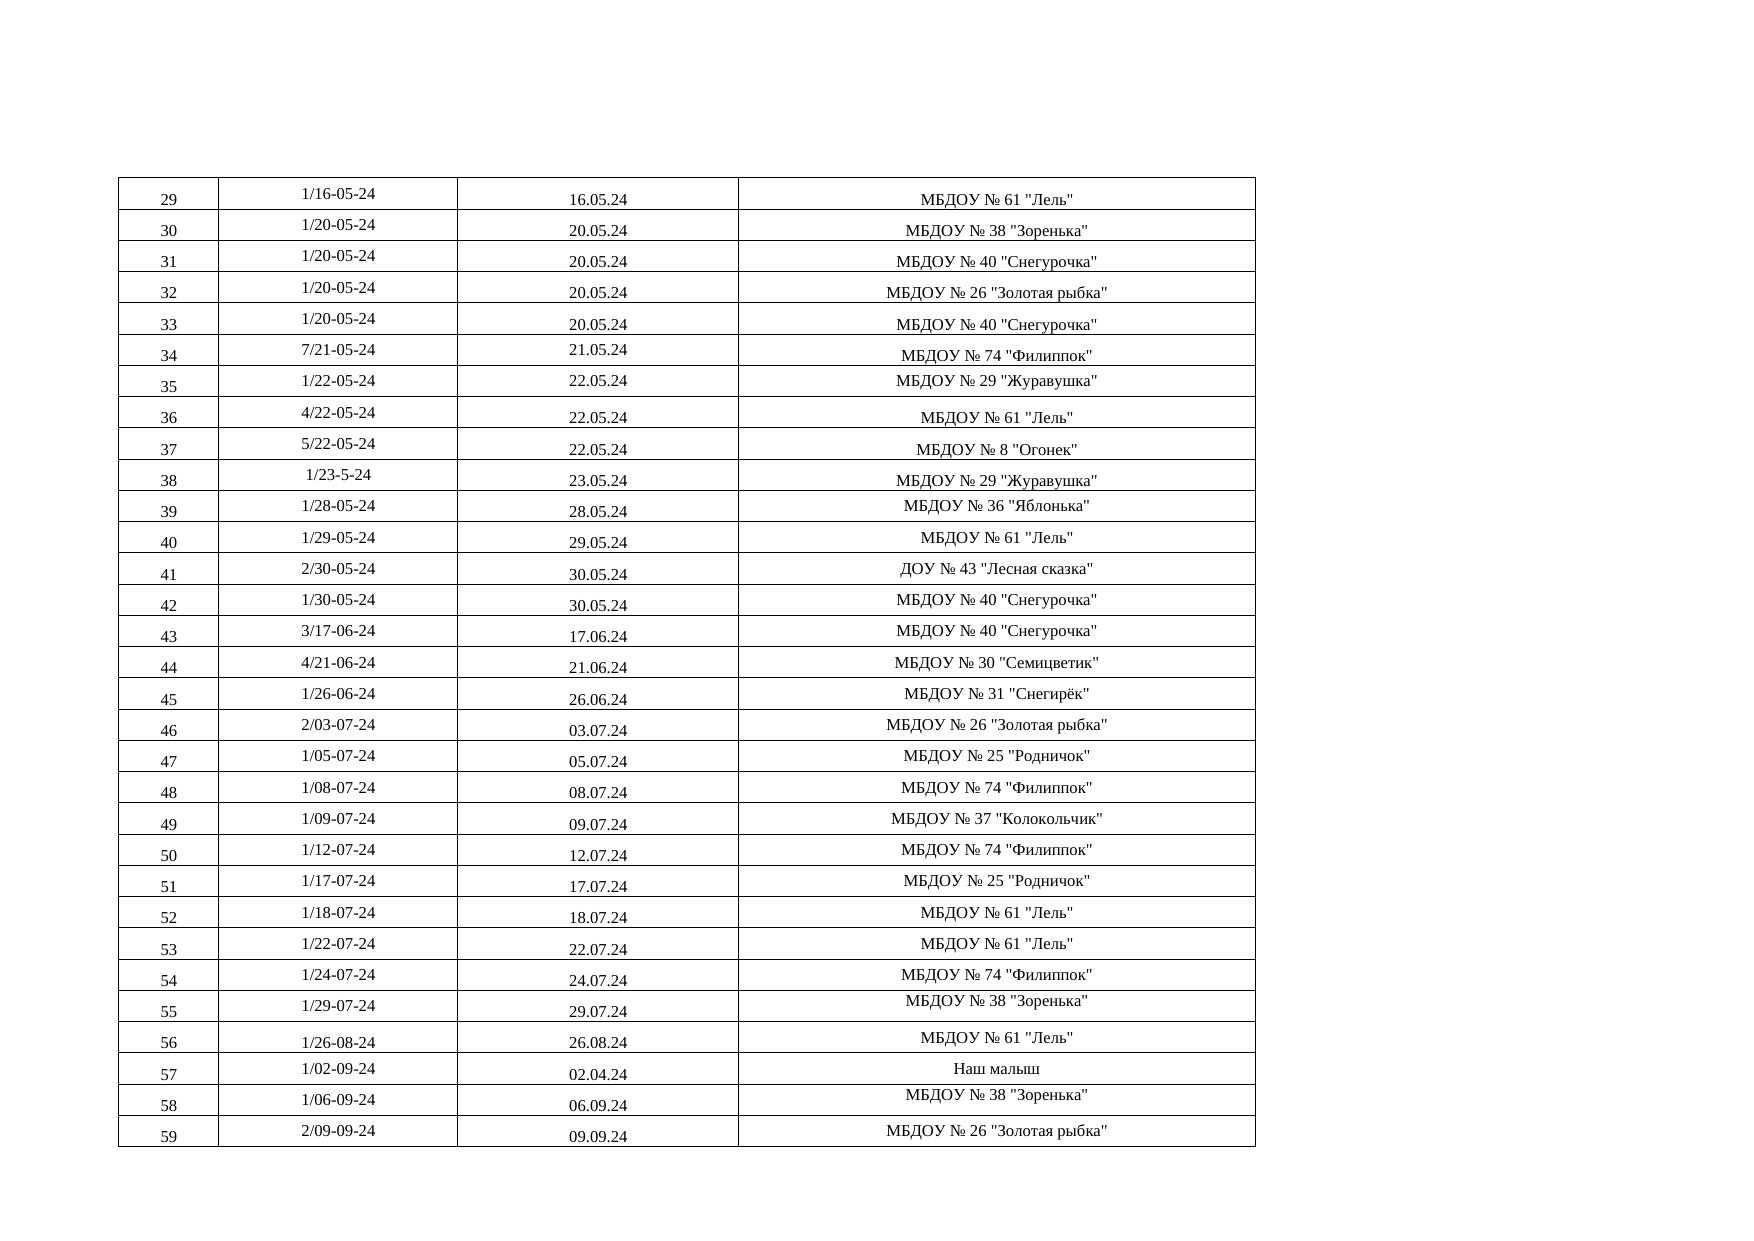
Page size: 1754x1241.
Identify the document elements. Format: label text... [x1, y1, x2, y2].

table_cell 51 [119, 866, 218, 896]
table_cell МБДОУ № 40 "Снегурочка" [739, 585, 1255, 615]
table_cell 1/28-05-24 [219, 491, 457, 521]
table_cell 22.05.24 [458, 366, 738, 396]
table_cell МБДОУ № 40 "Снегурочка" [739, 616, 1255, 646]
table_cell 09.09.24 [458, 1116, 738, 1146]
table_cell 21.05.24 [458, 335, 738, 365]
table_cell 34 [119, 335, 218, 365]
table_cell 1/26-08-24 [219, 1022, 457, 1052]
table_cell 45 [119, 678, 218, 708]
table_cell 59 [119, 1116, 218, 1146]
table_cell МБДОУ № 38 "Зоренька" [739, 1085, 1255, 1115]
table_cell МБДОУ № 40 "Снегурочка" [739, 241, 1255, 271]
table_cell 5/22-05-24 [219, 428, 457, 458]
table_cell МБДОУ № 61 "Лель" [739, 897, 1255, 927]
table_cell МБДОУ № 26 "Золотая рыбка" [739, 1116, 1255, 1146]
table_cell 1/16-05-24 [219, 178, 457, 208]
table_cell 56 [119, 1022, 218, 1052]
table_cell 09.07.24 [458, 803, 738, 833]
table_cell 2/09-09-24 [219, 1116, 457, 1146]
table_cell 1/22-07-24 [219, 928, 457, 958]
table_cell 02.04.24 [458, 1053, 738, 1083]
table_cell 21.06.24 [458, 647, 738, 677]
table_cell 1/02-09-24 [219, 1053, 457, 1083]
table_cell 1/22-05-24 [219, 366, 457, 396]
table_cell МБДОУ № 37 "Колокольчик" [739, 803, 1255, 833]
table_cell МБДОУ № 38 "Зоренька" [739, 210, 1255, 240]
table_cell МБДОУ № 40 "Снегурочка" [739, 303, 1255, 333]
table_cell 1/26-06-24 [219, 678, 457, 708]
table_cell 3/17-06-24 [219, 616, 457, 646]
table_cell 30 [119, 210, 218, 240]
table_cell 2/30-05-24 [219, 553, 457, 583]
table_cell 46 [119, 710, 218, 740]
table_cell 29 [119, 178, 218, 208]
table_cell 40 [119, 522, 218, 552]
table_cell 1/08-07-24 [219, 772, 457, 802]
table_cell 42 [119, 585, 218, 615]
table_cell 49 [119, 803, 218, 833]
table_cell 57 [119, 1053, 218, 1083]
table_cell 30.05.24 [458, 553, 738, 583]
table_cell 22.05.24 [458, 428, 738, 458]
table_cell МБДОУ № 25 "Родничок" [739, 741, 1255, 771]
table_cell 35 [119, 366, 218, 396]
table_cell МБДОУ № 61 "Лель" [739, 397, 1255, 427]
table_cell МБДОУ № 36 "Яблонька" [739, 491, 1255, 521]
table_cell 16.05.24 [458, 178, 738, 208]
table_cell МБДОУ № 30 "Семицветик" [739, 647, 1255, 677]
table_cell 39 [119, 491, 218, 521]
table_cell 38 [119, 460, 218, 490]
table_cell МБДОУ № 29 "Журавушка" [739, 366, 1255, 396]
table_cell 1/18-07-24 [219, 897, 457, 927]
table_cell 54 [119, 960, 218, 990]
table_cell 17.06.24 [458, 616, 738, 646]
table_cell 22.05.24 [458, 397, 738, 427]
table_cell 06.09.24 [458, 1085, 738, 1115]
table_cell 20.05.24 [458, 210, 738, 240]
table_cell 4/22-05-24 [219, 397, 457, 427]
table_cell 52 [119, 897, 218, 927]
table_cell 1/17-07-24 [219, 866, 457, 896]
table_cell 08.07.24 [458, 772, 738, 802]
table_cell 31 [119, 241, 218, 271]
table_cell 05.07.24 [458, 741, 738, 771]
table_cell Наш малыш [739, 1053, 1255, 1083]
table_cell 7/21-05-24 [219, 335, 457, 365]
table_cell 2/03-07-24 [219, 710, 457, 740]
table_cell ДОУ № 43 "Лесная сказка" [739, 553, 1255, 583]
table_cell 1/24-07-24 [219, 960, 457, 990]
table_cell 23.05.24 [458, 460, 738, 490]
table_cell 48 [119, 772, 218, 802]
table_cell 20.05.24 [458, 272, 738, 302]
table_cell 37 [119, 428, 218, 458]
table_cell МБДОУ № 74 "Филиппок" [739, 960, 1255, 990]
table_cell 29.05.24 [458, 522, 738, 552]
table_cell 29.07.24 [458, 991, 738, 1021]
table_cell 1/29-05-24 [219, 522, 457, 552]
table_cell МБДОУ № 74 "Филиппок" [739, 772, 1255, 802]
table_cell МБДОУ № 74 "Филиппок" [739, 835, 1255, 865]
table_cell 50 [119, 835, 218, 865]
table_cell 58 [119, 1085, 218, 1115]
table_cell МБДОУ № 26 "Золотая рыбка" [739, 272, 1255, 302]
table_cell МБДОУ № 61 "Лель" [739, 178, 1255, 208]
table_cell 1/29-07-24 [219, 991, 457, 1021]
table_cell 4/21-06-24 [219, 647, 457, 677]
table_cell 1/06-09-24 [219, 1085, 457, 1115]
table_cell МБДОУ № 74 "Филиппок" [739, 335, 1255, 365]
table_cell 1/05-07-24 [219, 741, 457, 771]
table_cell 20.05.24 [458, 303, 738, 333]
table_cell МБДОУ № 25 "Родничок" [739, 866, 1255, 896]
table_cell 24.07.24 [458, 960, 738, 990]
table_cell 22.07.24 [458, 928, 738, 958]
table_cell МБДОУ № 61 "Лель" [739, 522, 1255, 552]
table_cell 03.07.24 [458, 710, 738, 740]
table_cell 1/09-07-24 [219, 803, 457, 833]
table_cell 17.07.24 [458, 866, 738, 896]
table_cell 33 [119, 303, 218, 333]
table_cell 1/30-05-24 [219, 585, 457, 615]
table_cell 1/12-07-24 [219, 835, 457, 865]
table_cell 26.08.24 [458, 1022, 738, 1052]
table_cell МБДОУ № 38 "Зоренька" [739, 991, 1255, 1021]
table_cell МБДОУ № 26 "Золотая рыбка" [739, 710, 1255, 740]
table_cell 41 [119, 553, 218, 583]
table_cell 26.06.24 [458, 678, 738, 708]
table_cell 44 [119, 647, 218, 677]
table_cell 53 [119, 928, 218, 958]
table_cell 30.05.24 [458, 585, 738, 615]
table_cell 1/20-05-24 [219, 210, 457, 240]
table_cell МБДОУ № 61 "Лель" [739, 1022, 1255, 1052]
table_cell 18.07.24 [458, 897, 738, 927]
table_cell 32 [119, 272, 218, 302]
table_cell 47 [119, 741, 218, 771]
table_cell 1/20-05-24 [219, 241, 457, 271]
table_cell МБДОУ № 31 "Снегирёк" [739, 678, 1255, 708]
table_cell 43 [119, 616, 218, 646]
table_cell 1/23-5-24 [219, 460, 457, 490]
table_cell 20.05.24 [458, 241, 738, 271]
table_cell 36 [119, 397, 218, 427]
table_cell МБДОУ № 29 "Журавушка" [739, 460, 1255, 490]
table_cell 1/20-05-24 [219, 303, 457, 333]
table_cell МБДОУ № 61 "Лель" [739, 928, 1255, 958]
table_cell 12.07.24 [458, 835, 738, 865]
table_cell 28.05.24 [458, 491, 738, 521]
table_cell 55 [119, 991, 218, 1021]
table_cell МБДОУ № 8 "Огонек" [739, 428, 1255, 458]
table_cell 1/20-05-24 [219, 272, 457, 302]
